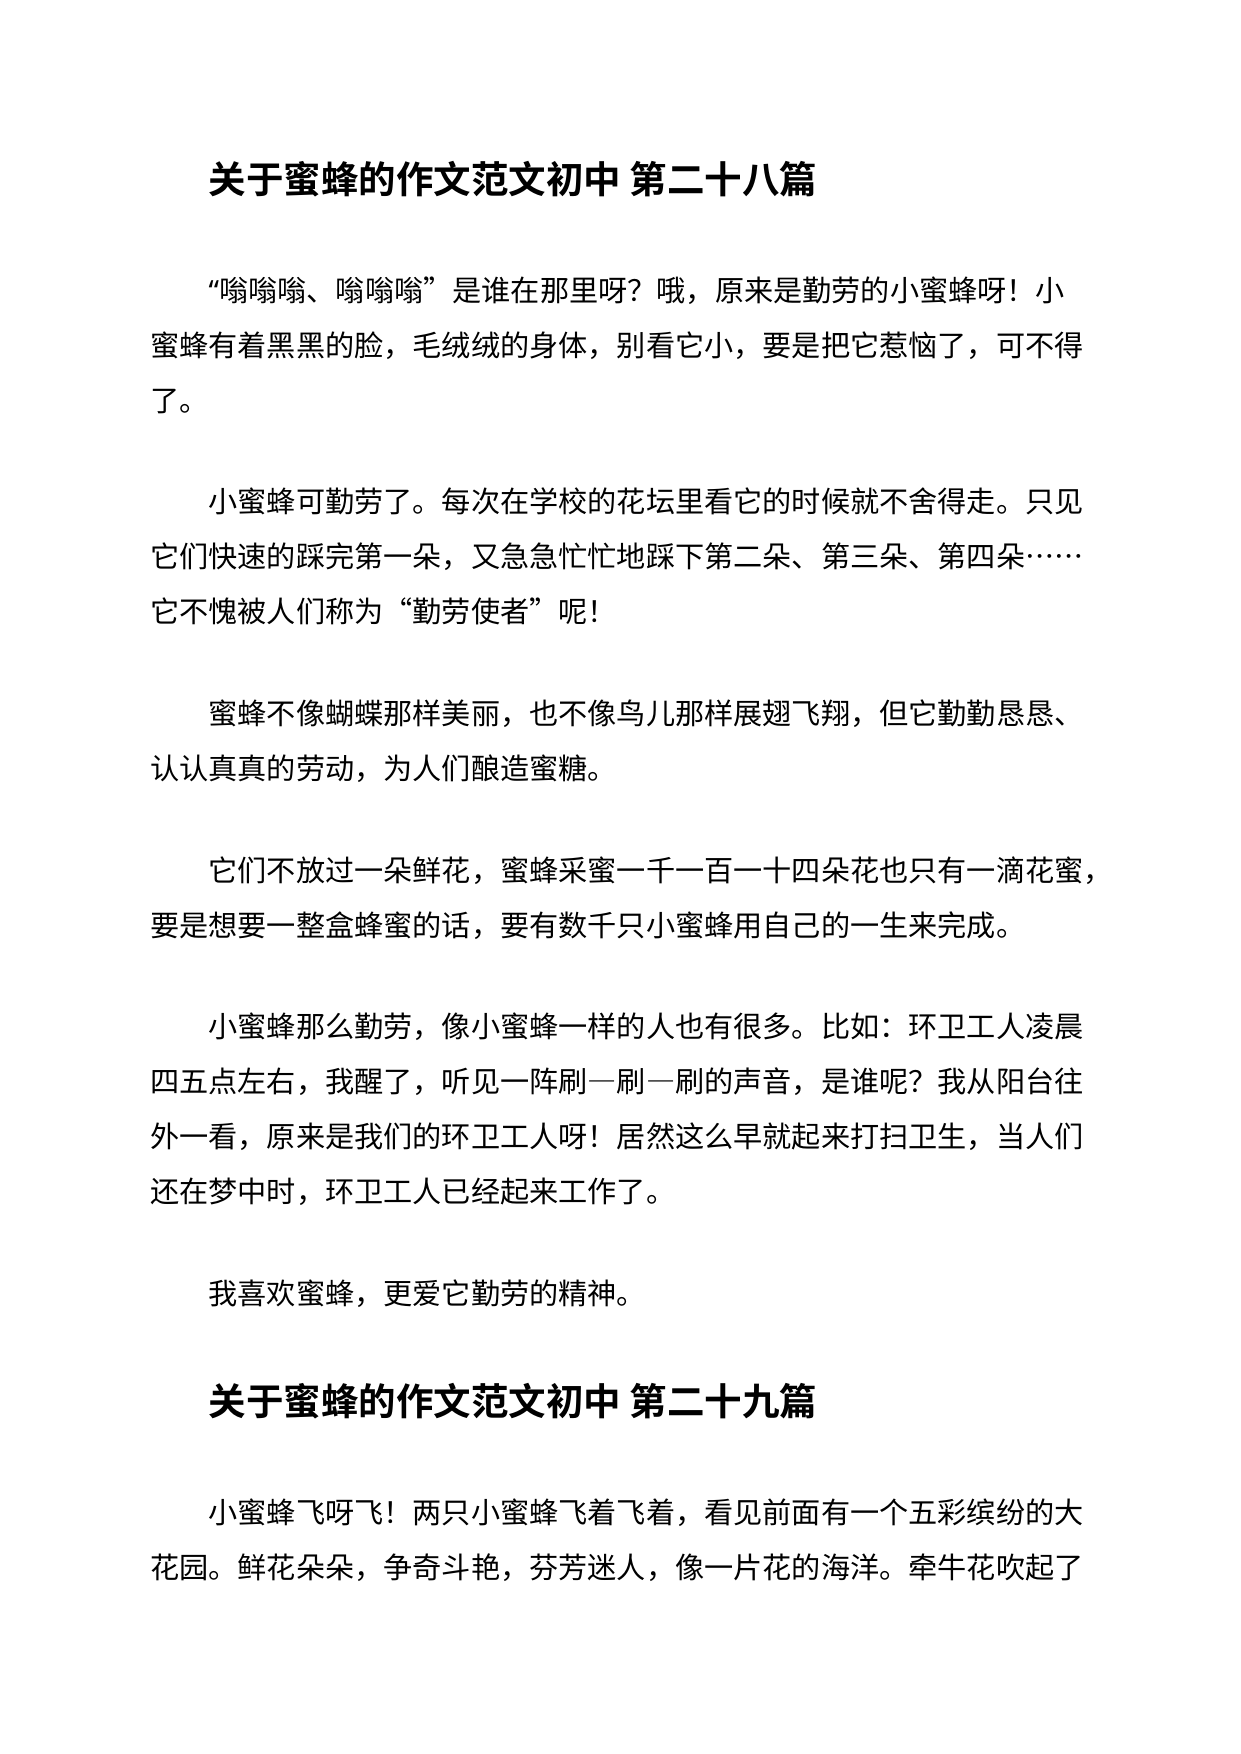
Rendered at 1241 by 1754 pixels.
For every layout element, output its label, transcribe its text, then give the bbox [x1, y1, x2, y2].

text “嗡嗡嗡、嗡嗡嗡”是谁在那里呀？哦，原来是勤劳的小蜜蜂呀！小蜜蜂有着黑黑的脸，毛绒绒的身体，别看它小，要是把它惹恼了，可不得了。 [150, 267, 1090, 419]
text 关于蜜蜂的作文范文初中 第二十九篇 [150, 1372, 1090, 1426]
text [150, 1489, 1090, 1587]
text 它们不放过一朵鲜花，蜜蜂采蜜一千一百一十四朵花也只有一滴花蜜，要是想要一整盒蜂蜜的话，要有数千只小蜜蜂用自己的一生来完成。 [150, 847, 1090, 944]
text 小蜜蜂那么勤劳，像小蜜蜂一样的人也有很多。比如：环卫工人凌晨四五点左右，我醒了，听见一阵刷—刷—刷的声音，是谁呢？我从阳台往外一看，原来是我们的环卫工人呀！居然这么早就起来打扫卫生，当人们还在梦中时，环卫工人已经起来工作了。 [150, 1004, 1090, 1211]
text 关于蜜蜂的作文范文初中 第二十八篇 [150, 150, 1090, 204]
text 小蜜蜂可勤劳了。每次在学校的花坛里看它的时候就不舍得走。只见它们快速的踩完第一朵，又急急忙忙地踩下第二朵、第三朵、第四朵……它不愧被人们称为“勤劳使者”呢！ [150, 479, 1090, 631]
text 蜜蜂不像蝴蝶那样美丽，也不像鸟儿那样展翅飞翔，但它勤勤恳恳、认认真真的劳动，为人们酿造蜜糖。 [150, 691, 1090, 788]
text 我喜欢蜜蜂，更爱它勤劳的精神。 [150, 1270, 1090, 1313]
